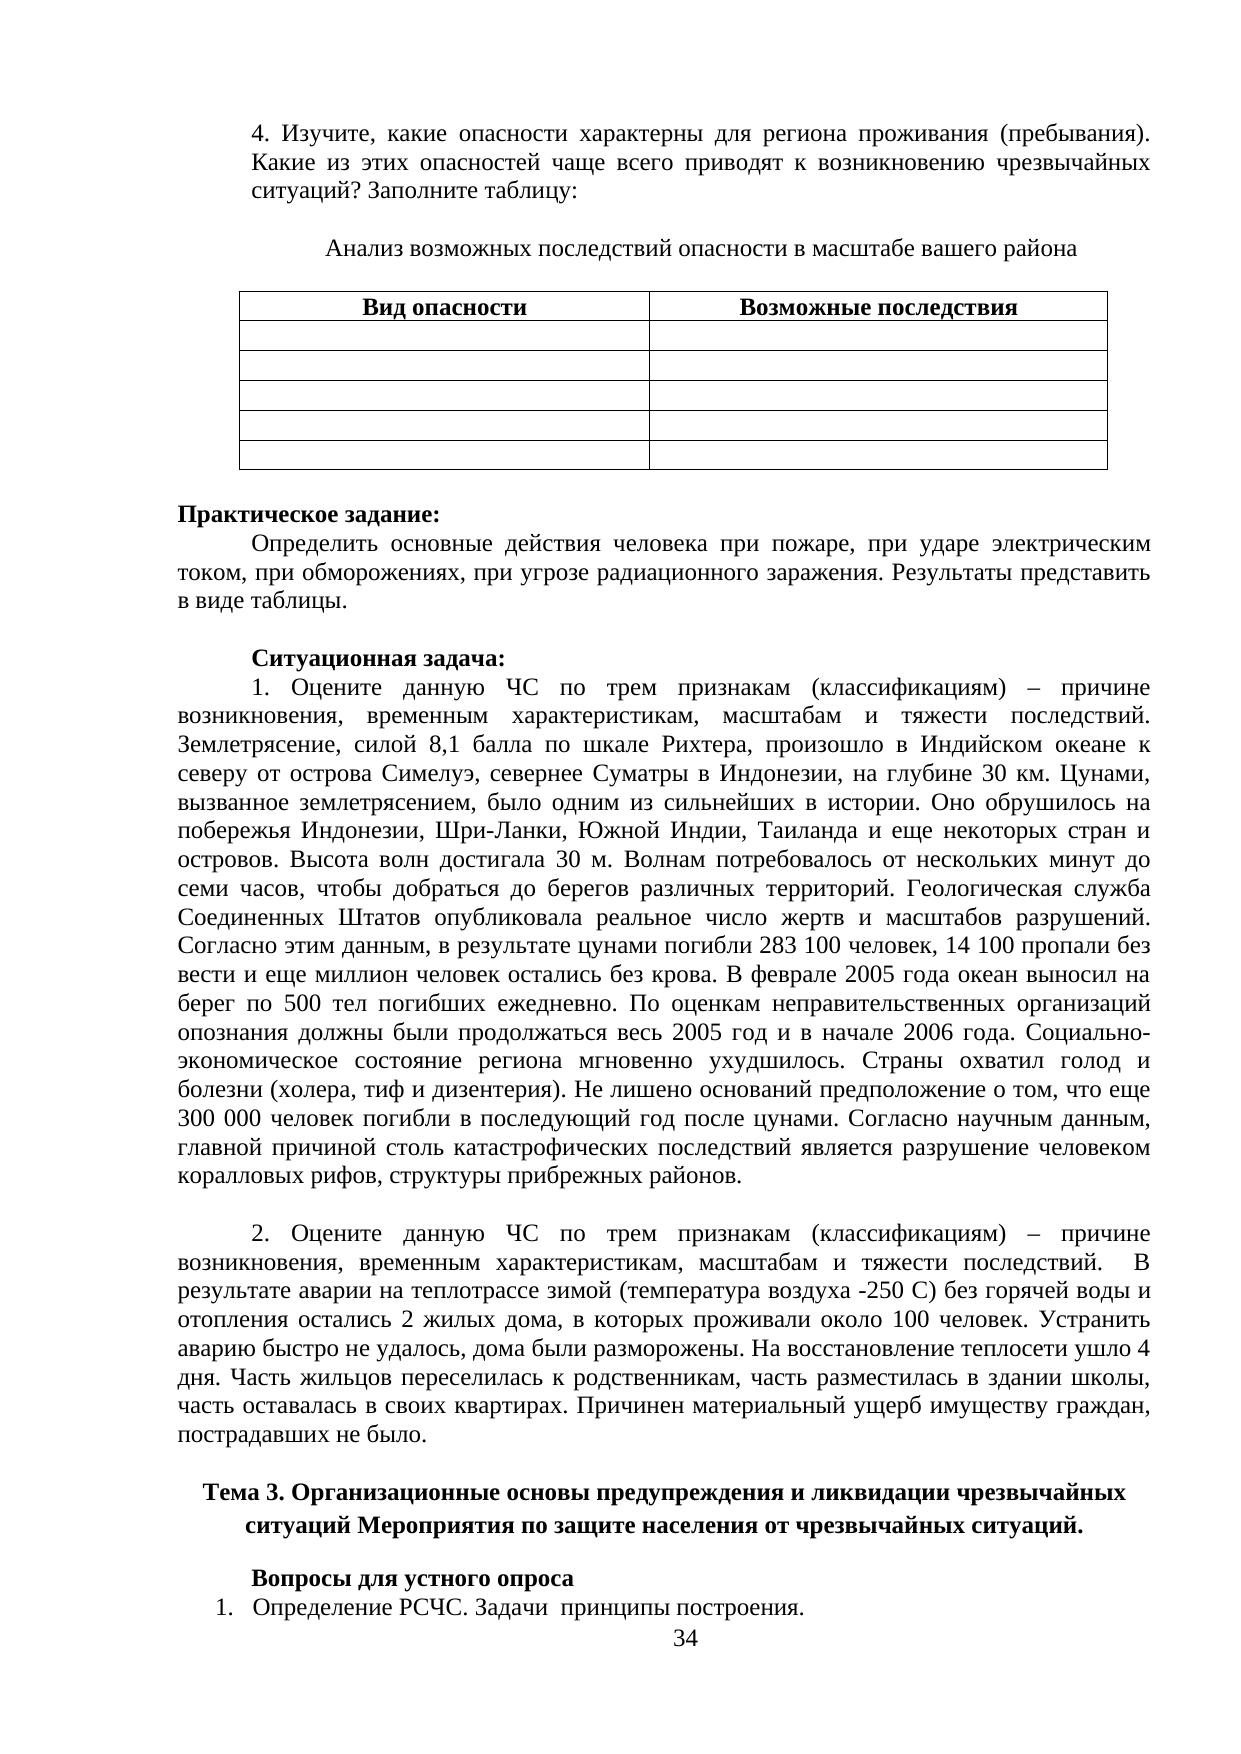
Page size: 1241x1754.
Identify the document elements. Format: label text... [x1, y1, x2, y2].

text Анализ возможных последствий опасности в масштабе вашего района [251, 233, 1152, 262]
table_cell [650, 351, 1107, 380]
table_cell [240, 411, 649, 439]
table_cell [650, 381, 1107, 410]
list Определение РСЧС. Задачи принципы построения. [215, 1592, 1152, 1621]
text 1. Оцените данную ЧС по трем признакам (классификациям) – причине возникновения, временным характеристикам, масштабам и тяжести последствий. Землетрясение, силой 8,1 балла по шкале Рихтера, произошло в Индийском океане к северу от острова Симелуэ, севернее Суматры в Индонезии, на глубине 30 км. Цунами, вызванное землетрясением, было одним из сильнейших в истории. Оно обрушилось на побережья Индонезии, Шри-Ланки, Южной Индии, Таиланда и еще некоторых стран и островов. Высота волн достигала 30 м. Волнам потребовалось от нескольких минут до семи часов, чтобы добраться до берегов различных территорий. Геологическая служба Соединенных Штатов опубликовала реальное число жертв и масштабов разрушений. Согласно этим данным, в результате цунами погибли 283 100 человек, 14 100 пропали без вести и еще миллион человек остались без крова. В феврале 2005 года океан выносил на берег по 500 тел погибших ежедневно. По оценкам неправительственных организаций опознания должны были продолжаться весь 2005 год и в начале 2006 года. Социально-экономическое состояние региона мгновенно ухудшилось. Страны охватил голод и болезни (холера, тиф и дизентерия). Не лишено оснований предположение о том, что еще 300 000 человек погибли в последующий год после цунами. Согласно научным данным, главной причиной столь катастрофических последствий является разрушение человеком коралловых рифов, структуры прибрежных районов. [177, 672, 1152, 1189]
table_cell [650, 411, 1107, 439]
table_header Вид опасности [240, 292, 649, 320]
table_cell [240, 441, 649, 469]
text Практическое задание: [177, 499, 1152, 528]
text Определить основные действия человека при пожаре, при ударе электрическим током, при обморожениях, при угрозе радиационного заражения. Результаты представить в виде таблицы. [177, 528, 1152, 614]
table_cell [240, 351, 649, 380]
text Тема 3. Организационные основы предупреждения и ликвидации чрезвычайных ситуаций Мероприятия по защите населения от чрезвычайных ситуаций. [177, 1477, 1152, 1538]
table_cell [240, 381, 649, 410]
text 4. Изучите, какие опасности характерны для региона проживания (пребывания). Какие из этих опасностей чаще всего приводят к возникновению чрезвычайных ситуаций? Заполните таблицу: [251, 118, 1152, 204]
table_cell [240, 321, 649, 350]
text Вопросы для устного опроса [177, 1563, 1152, 1592]
text Ситуационная задача: [251, 643, 1152, 672]
text 2. Оцените данную ЧС по трем признакам (классификациям) – причине возникновения, временным характеристикам, масштабам и тяжести последствий. В результате аварии на теплотрассе зимой (температура воздуха -250 С) без горячей воды и отопления остались 2 жилых дома, в которых проживали около 100 человек. Устранить аварию быстро не удалось, дома были разморожены. На восстановление теплосети ушло 4 дня. Часть жильцов переселилась к родственникам, часть разместилась в здании школы, часть оставалась в своих квартирах. Причинен материальный ущерб имуществу граждан, пострадавших не было. [177, 1218, 1152, 1448]
table_cell [650, 321, 1107, 350]
table_cell [650, 441, 1107, 469]
table_header Возможные последствия [650, 292, 1107, 320]
